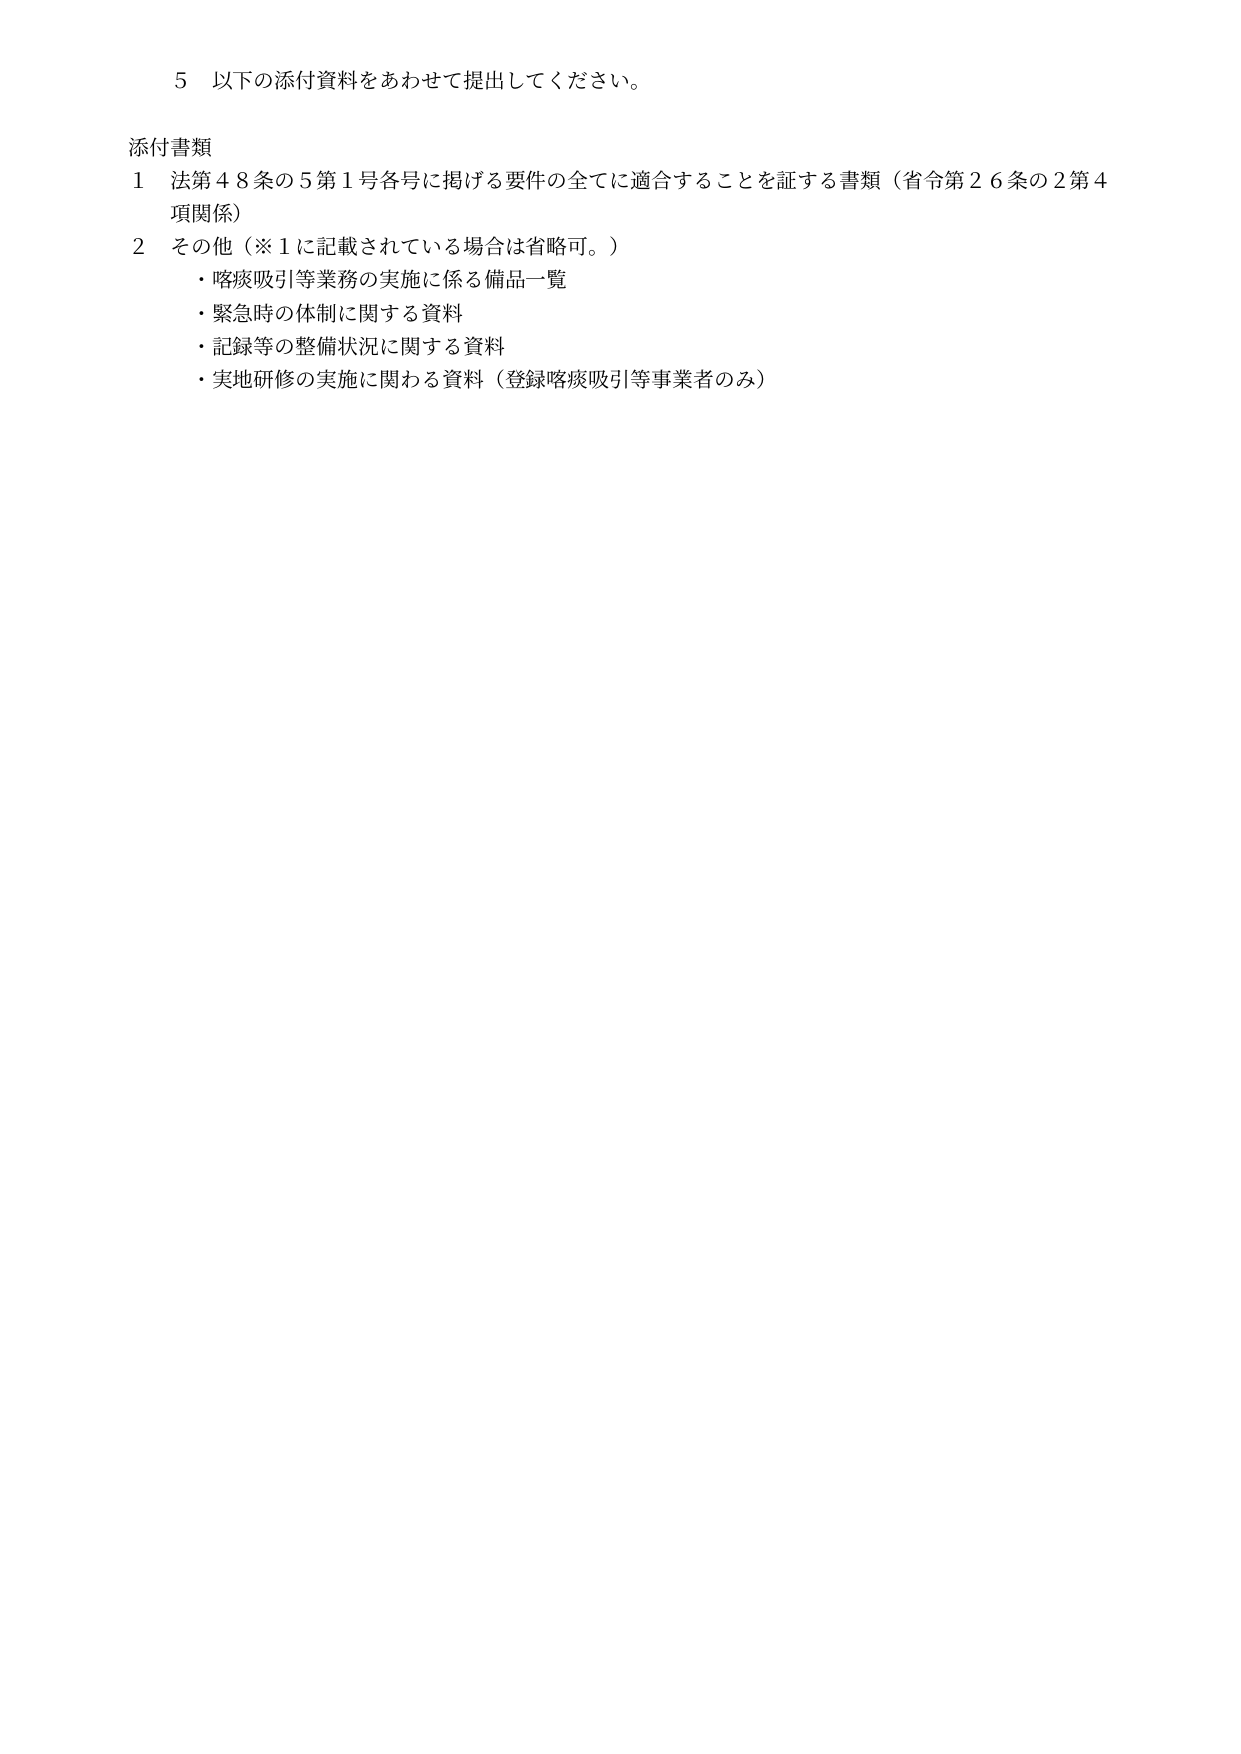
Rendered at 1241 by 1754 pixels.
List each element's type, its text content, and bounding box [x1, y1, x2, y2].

text ・喀痰吸引等業務の実施に係る備品一覧 [128, 262, 1112, 295]
text ・実地研修の実施に関わる資料（登録喀痰吸引等事業者のみ） [128, 362, 1112, 395]
text ・記録等の整備状況に関する資料 [128, 329, 1112, 362]
text １ 法第４８条の５第１号各号に掲げる要件の全てに適合することを証する書類（省令第２６条の２第４項関係） [128, 162, 1112, 229]
text ５ 以下の添付資料をあわせて提出してください。 [128, 63, 1112, 96]
text 添付書類 [128, 129, 1112, 162]
text ２ その他（※１に記載されている場合は省略可。） [128, 229, 1112, 262]
text ・緊急時の体制に関する資料 [128, 295, 1112, 329]
